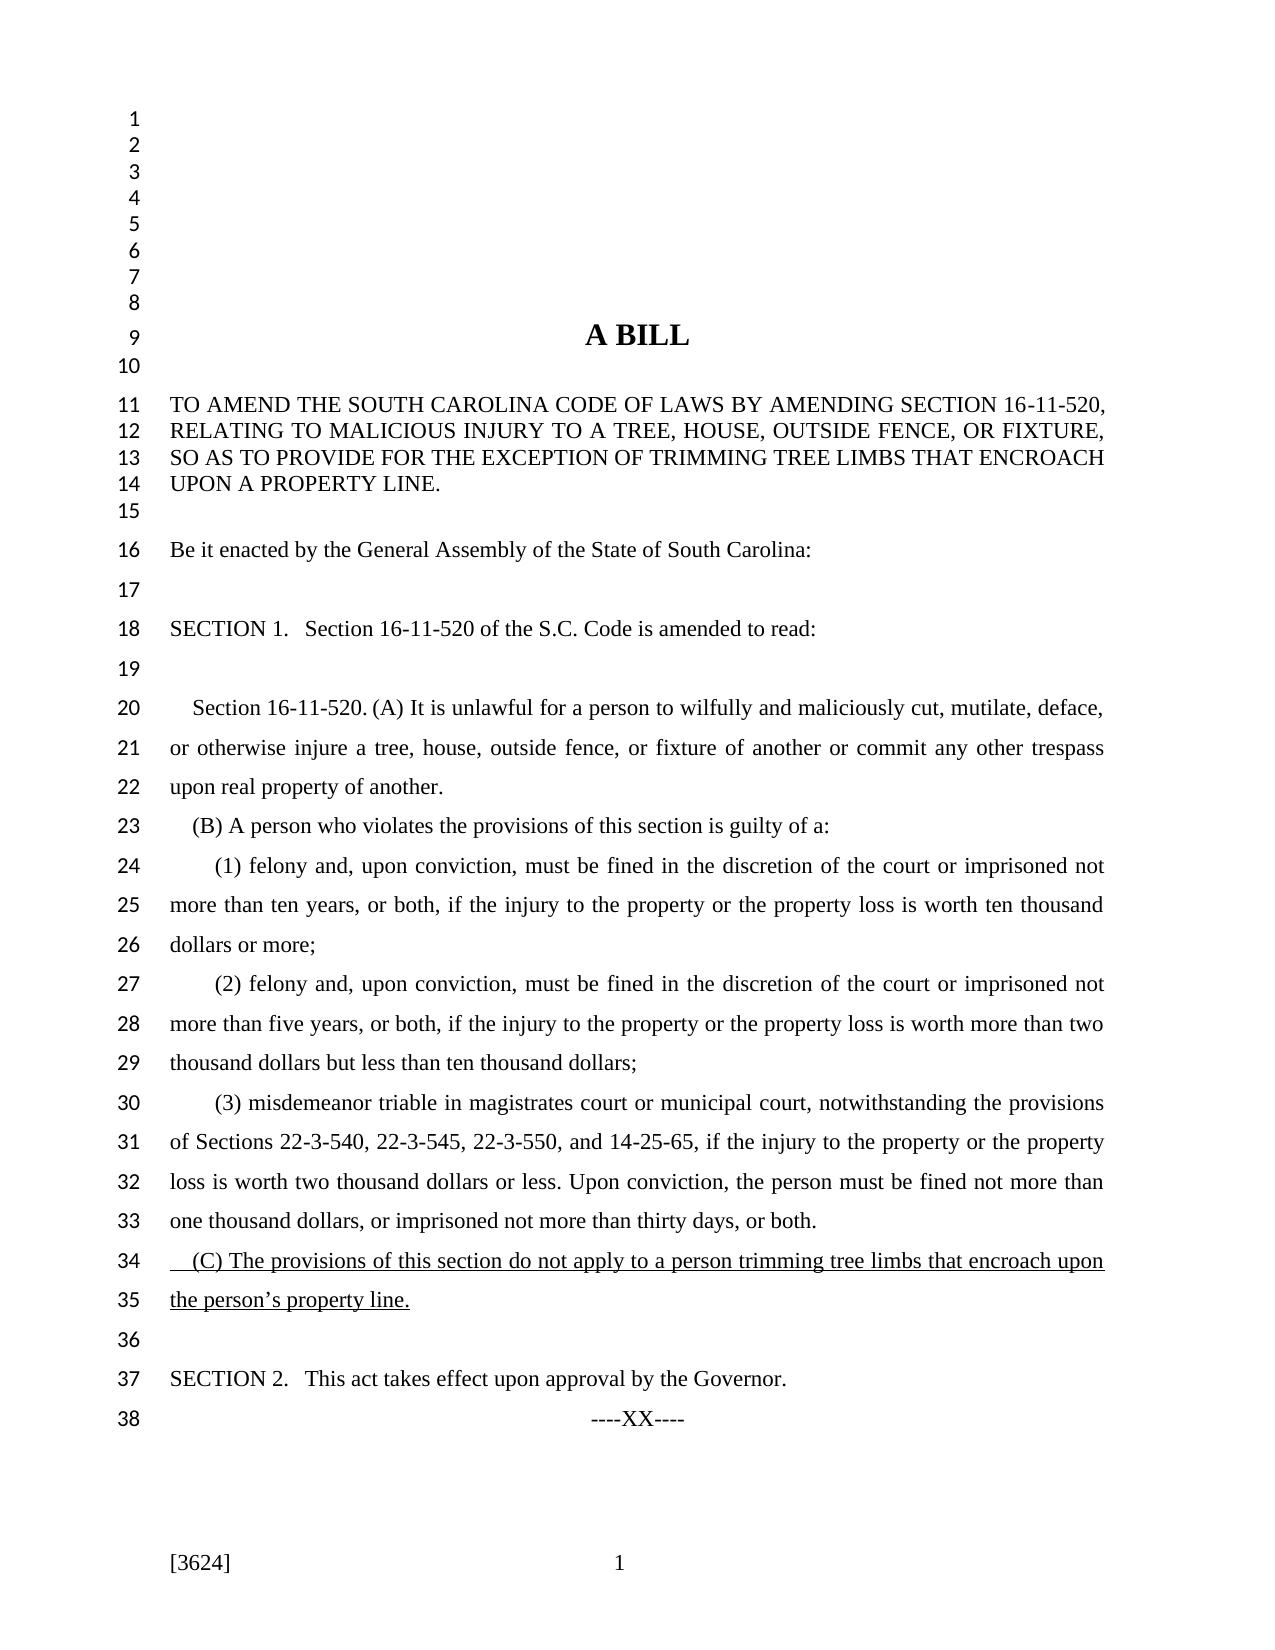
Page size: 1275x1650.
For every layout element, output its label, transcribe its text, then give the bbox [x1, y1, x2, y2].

text Be it enacted by the General Assembly of the State of South Carolina: [169, 536, 1106, 562]
text (C) The provisions of this section do not apply to a person trimming tree limbs that encroach upon the person’s property line. [169, 1247, 1106, 1313]
text (1) felony and, upon conviction, must be fined in the discretion of the court or imprisoned not more than ten years, or both, if the injury to the property or the property loss is worth ten thousand dollars or more; [169, 852, 1106, 957]
text (2) felony and, upon conviction, must be fined in the discretion of the court or imprisoned not more than five years, or both, if the injury to the property or the property loss is worth more than two thousand dollars but less than ten thousand dollars; [169, 970, 1106, 1076]
text (B) A person who violates the provisions of this section is guilty of a: [169, 812, 1106, 839]
text SECTION 2. This act takes effect upon approval by the Governor. [169, 1365, 1106, 1392]
text SECTION 1. Section 16‑11‑520 of the S.C. Code is amended to read: [169, 615, 1106, 641]
text A bill [169, 316, 1106, 352]
text Section 16‑11‑520. (A) It is unlawful for a person to wilfully and maliciously cut, mutilate, deface, or otherwise injure a tree, house, outside fence, or fixture of another or commit any other trespass upon real property of another. [169, 694, 1106, 799]
text ----XX---- [169, 1405, 1106, 1431]
text (3) misdemeanor triable in magistrates court or municipal court, notwithstanding the provisions of Sections 22‑3‑540, 22‑3‑545, 22‑3‑550, and 14‑25‑65, if the injury to the property or the property loss is worth two thousand dollars or less. Upon conviction, the person must be fined not more than one thousand dollars, or imprisoned not more than thirty days, or both. [169, 1089, 1106, 1234]
